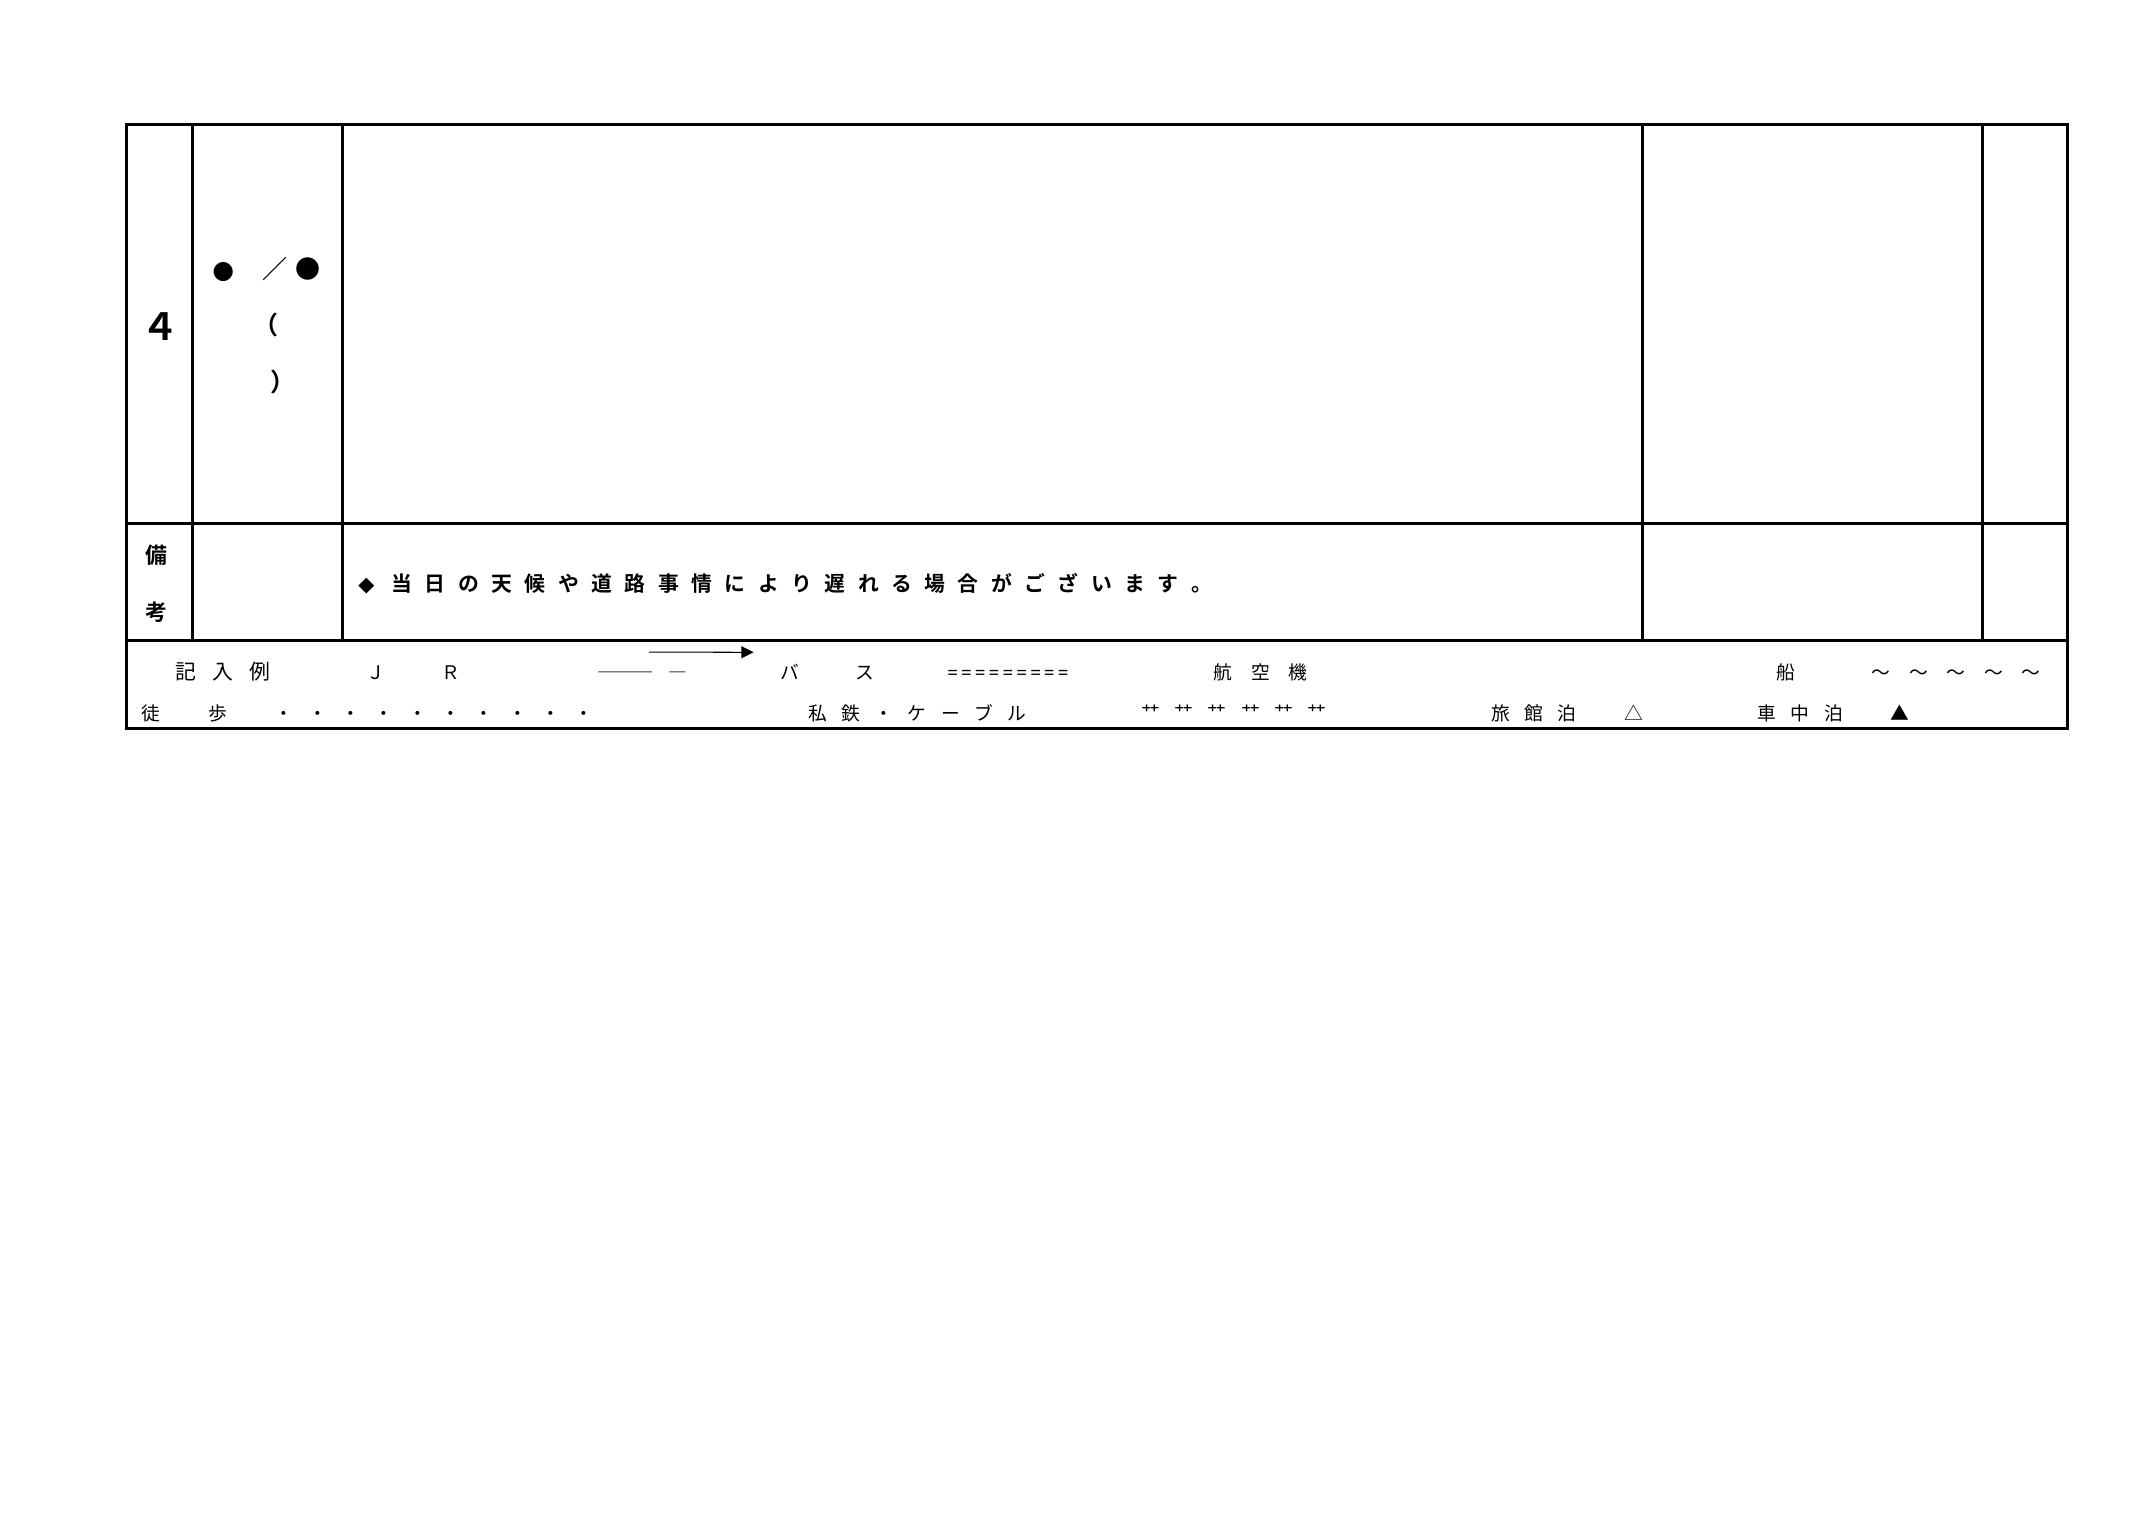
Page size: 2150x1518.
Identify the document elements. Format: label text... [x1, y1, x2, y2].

table_cell [344, 126, 1641, 522]
table_cell 備考 [128, 525, 191, 639]
table_cell ４ [128, 126, 191, 522]
table_cell [1984, 126, 2066, 522]
table_cell [1644, 525, 1981, 639]
table_cell ●／● （ ） [194, 126, 341, 522]
table_cell [1984, 525, 2066, 639]
table_cell [1644, 126, 1981, 522]
table_cell [194, 525, 341, 639]
table_cell 記入例 Ｊ Ｒ ―――― バ ス ========= 航空機 船 ～～～～～ 徒 歩 ・・・・・・・・・・ 私鉄・ケーブル 艹艹艹艹艹艹 旅館泊 △ 車中泊 ▲ [128, 642, 2066, 727]
table_cell ◆当日の天候や道路事情により遅れる場合がございます。 [344, 525, 1641, 639]
